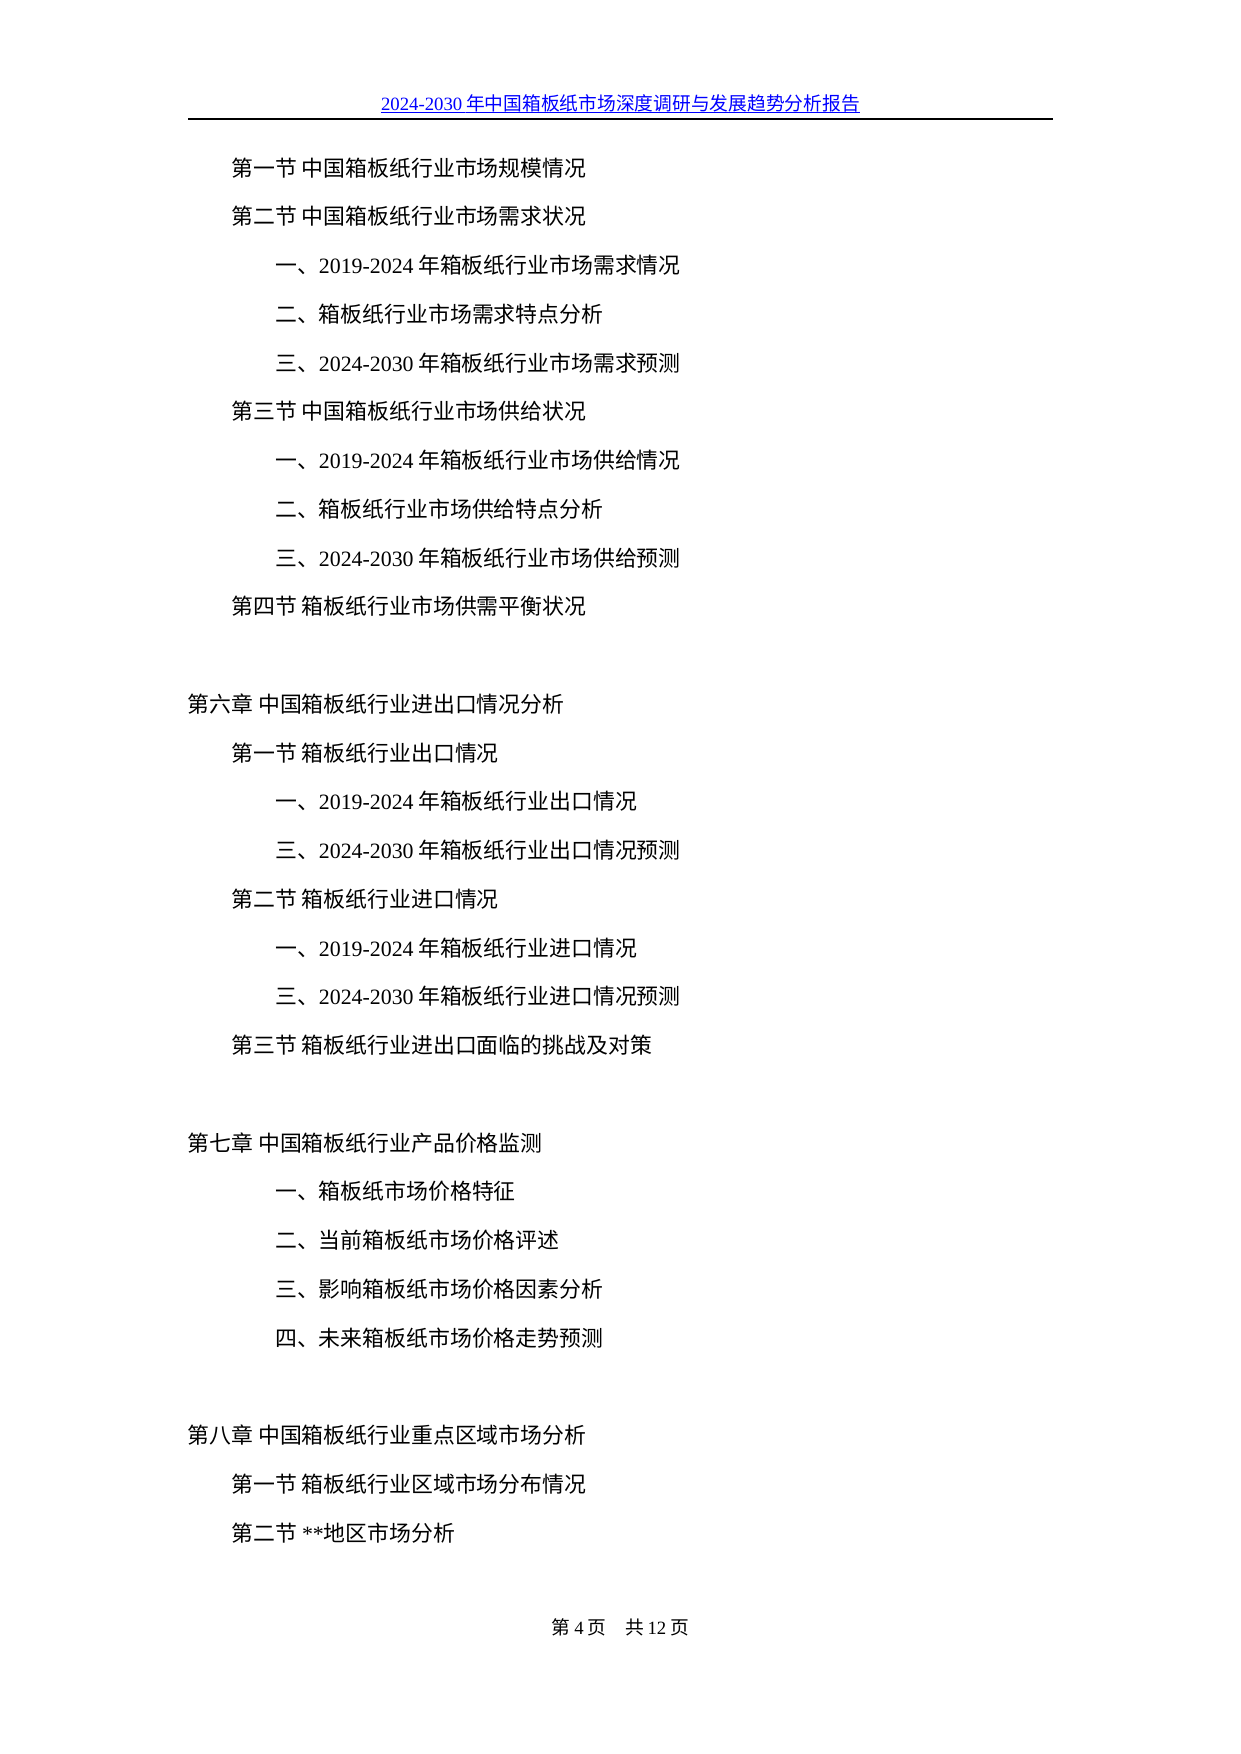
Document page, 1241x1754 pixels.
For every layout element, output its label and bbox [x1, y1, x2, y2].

text [187, 150, 1053, 1548]
